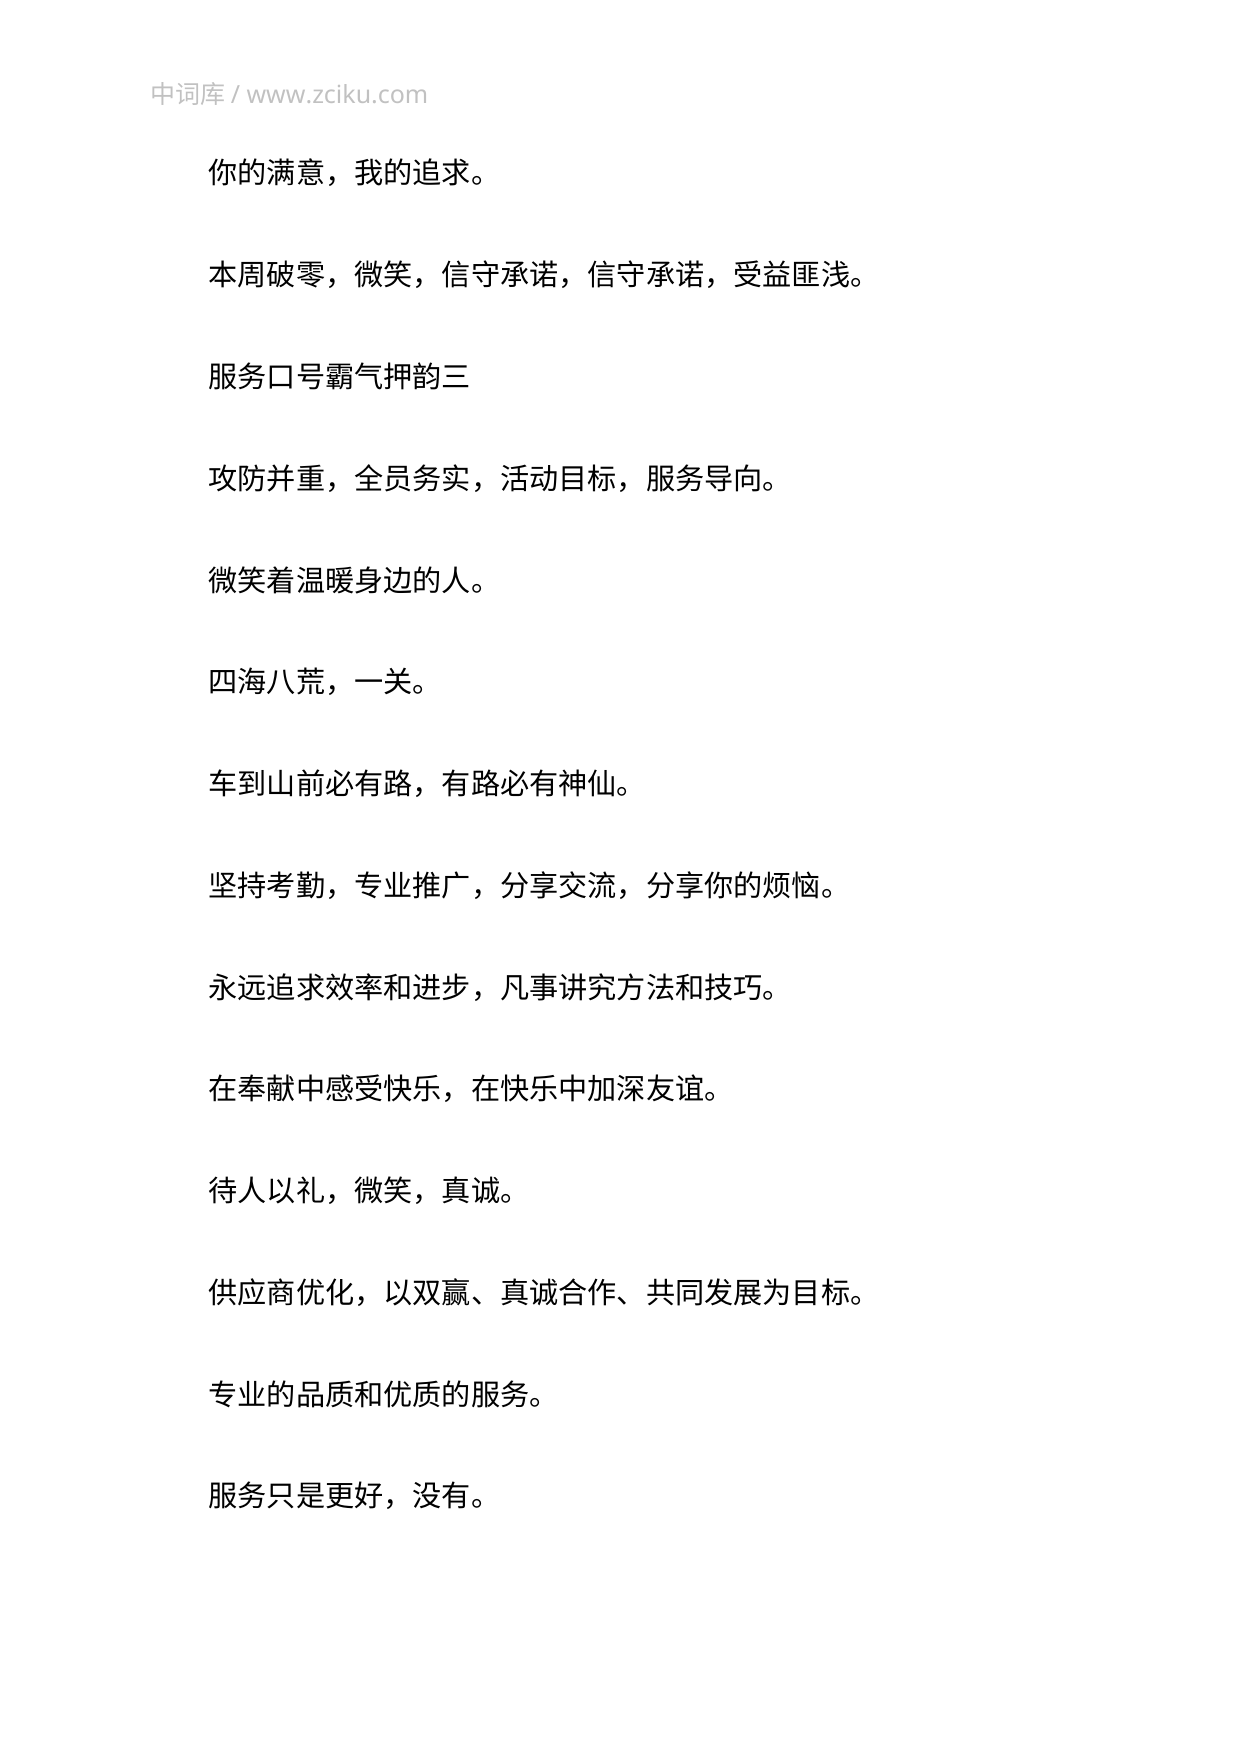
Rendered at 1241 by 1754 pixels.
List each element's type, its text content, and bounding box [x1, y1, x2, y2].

text 车到山前必有路，有路必有神仙。 [150, 761, 1090, 803]
text 永远追求效率和进步，凡事讲究方法和技巧。 [150, 964, 1090, 1006]
text 专业的品质和优质的服务。 [150, 1371, 1090, 1413]
text 攻防并重，全员务实，活动目标，服务导向。 [150, 455, 1090, 498]
text 四海八荒，一关。 [150, 659, 1090, 701]
text 坚持考勤，专业推广，分享交流，分享你的烦恼。 [150, 862, 1090, 905]
text 你的满意，我的追求。 [150, 150, 1090, 192]
text 本周破零，微笑，信守承诺，信守承诺，受益匪浅。 [150, 252, 1090, 294]
text 待人以礼，微笑，真诚。 [150, 1168, 1090, 1210]
text 供应商优化，以双赢、真诚合作、共同发展为目标。 [150, 1269, 1090, 1312]
text 微笑着温暖身边的人。 [150, 557, 1090, 599]
text 服务只是更好，没有。 [150, 1473, 1090, 1515]
text 在奉献中感受快乐，在快乐中加深友谊。 [150, 1066, 1090, 1108]
text 服务口号霸气押韵三 [150, 353, 1090, 396]
